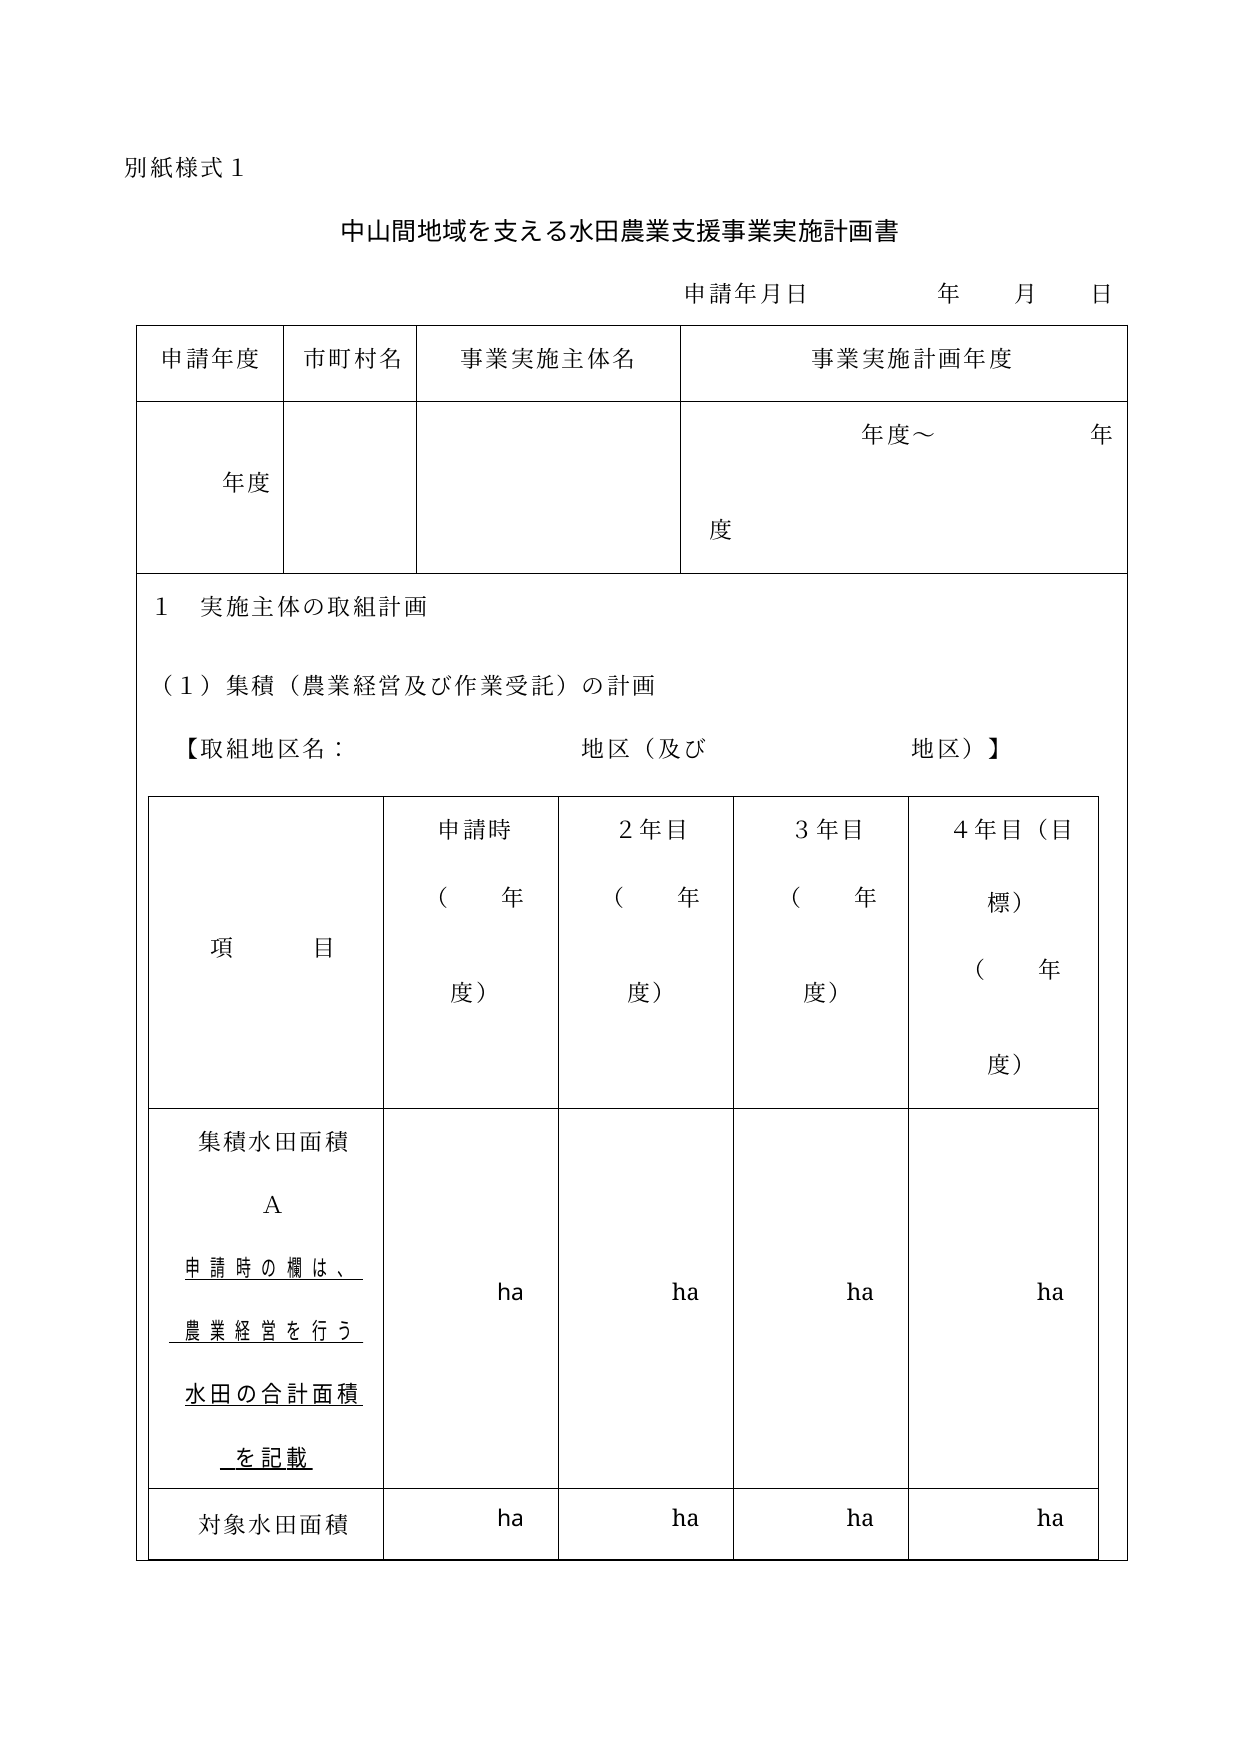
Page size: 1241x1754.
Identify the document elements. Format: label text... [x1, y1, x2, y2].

table_cell [284, 402, 416, 573]
text 中山間地域を支える水田農業支援事業実施計画書 [124, 198, 1116, 261]
table_header 申請年度 [137, 326, 283, 401]
table_header 事業実施主体名 [417, 326, 680, 401]
table_cell 年度～ 年度 [681, 402, 1127, 573]
text 別紙様式１ [124, 135, 1116, 198]
table_cell [417, 402, 680, 573]
table_header 市町村名 [284, 326, 416, 401]
table_header 事業実施計画年度 [681, 326, 1127, 401]
text 申請年月日 年 月 日 [124, 261, 1116, 324]
table_cell 年度 [137, 402, 283, 573]
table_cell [137, 574, 1127, 1560]
